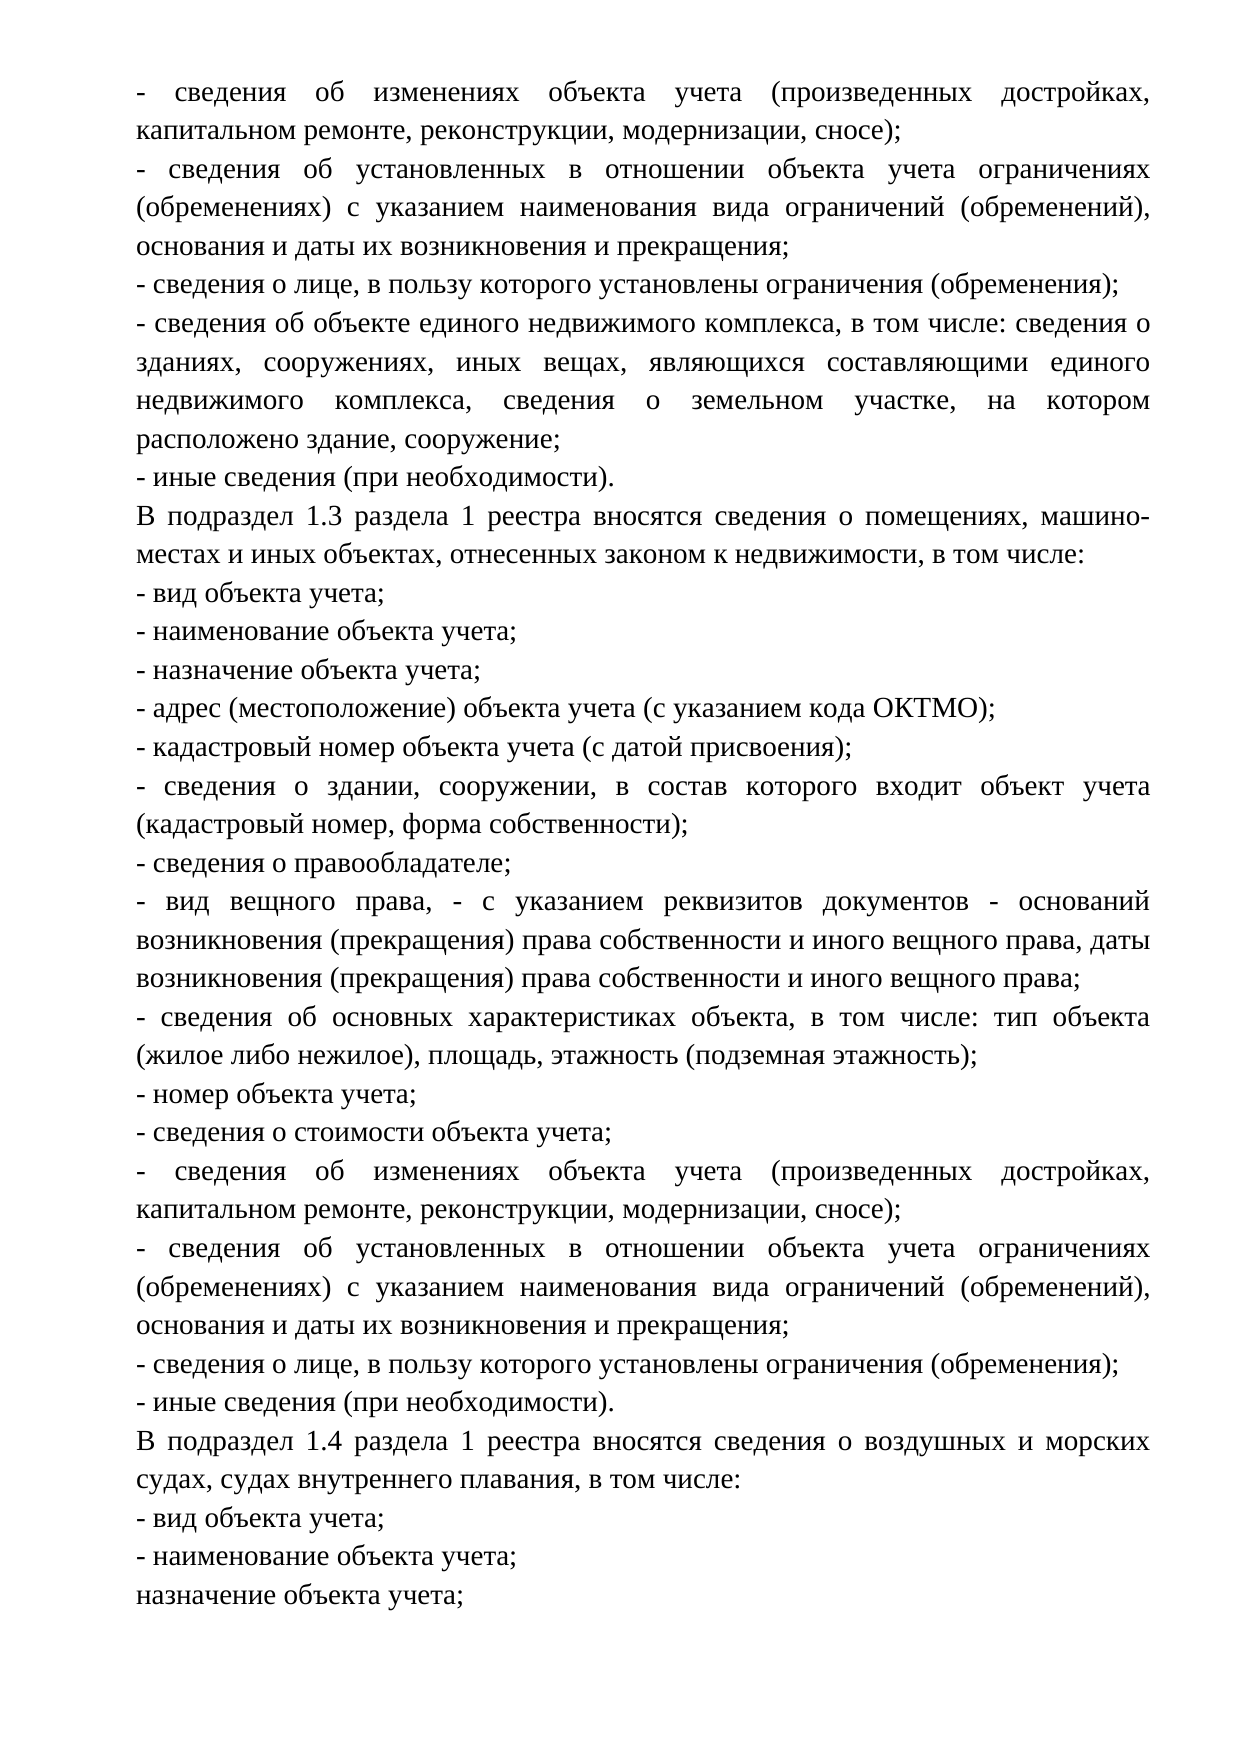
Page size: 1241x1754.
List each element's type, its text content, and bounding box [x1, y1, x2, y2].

text - назначение объекта учета; [136, 652, 1152, 686]
text - вид вещного права, - с указанием реквизитов документов - оснований возникновения (прекращения) права собственности и иного вещного права, даты возникновения (прекращения) права собственности и иного вещного права; [136, 883, 1152, 994]
text - сведения о здании, сооружении, в состав которого входит объект учета (кадастровый номер, форма собственности); [136, 768, 1152, 840]
text - сведения об установленных в отношении объекта учета ограничениях (обременениях) с указанием наименования вида ограничений (обременений), основания и даты их возникновения и прекращения; [136, 151, 1152, 262]
text - иные сведения (при необходимости). [136, 1384, 1152, 1418]
text В подраздел 1.4 раздела 1 реестра вносятся сведения о воздушных и морских судах, судах внутреннего плавания, в том числе: [136, 1423, 1152, 1495]
text - наименование объекта учета; [136, 1538, 1152, 1572]
text - наименование объекта учета; [136, 613, 1152, 647]
text В подраздел 1.3 раздела 1 реестра вносятся сведения о помещениях, машино-местах и иных объектах, отнесенных законом к недвижимости, в том числе: [136, 498, 1152, 570]
text - сведения о лице, в пользу которого установлены ограничения (обременения); [136, 1346, 1152, 1379]
text - адрес (местоположение) объекта учета (с указанием кода ОКТМО); [136, 691, 1152, 724]
text - сведения о стоимости объекта учета; [136, 1114, 1152, 1148]
text - сведения о правообладателе; [136, 845, 1152, 878]
text - сведения об объекте единого недвижимого комплекса, в том числе: сведения о зданиях, сооружениях, иных вещах, являющихся составляющими единого недвижимого комплекса, сведения о земельном участке, на котором расположено здание, сооружение; [136, 305, 1152, 454]
text - иные сведения (при необходимости). [136, 459, 1152, 493]
text - сведения об основных характеристиках объекта, в том числе: тип объекта (жилое либо нежилое), площадь, этажность (подземная этажность); [136, 999, 1152, 1071]
text назначение объекта учета; [136, 1577, 1152, 1611]
text - сведения об изменениях объекта учета (произведенных достройках, капитальном ремонте, реконструкции, модернизации, сносе); [136, 1153, 1152, 1225]
text - сведения об изменениях объекта учета (произведенных достройках, капитальном ремонте, реконструкции, модернизации, сносе); [136, 74, 1152, 146]
text - сведения о лице, в пользу которого установлены ограничения (обременения); [136, 267, 1152, 300]
text - кадастровый номер объекта учета (с датой присвоения); [136, 729, 1152, 763]
text - сведения об установленных в отношении объекта учета ограничениях (обременениях) с указанием наименования вида ограничений (обременений), основания и даты их возникновения и прекращения; [136, 1230, 1152, 1341]
text - вид объекта учета; [136, 1500, 1152, 1533]
text - вид объекта учета; [136, 575, 1152, 608]
text - номер объекта учета; [136, 1076, 1152, 1109]
